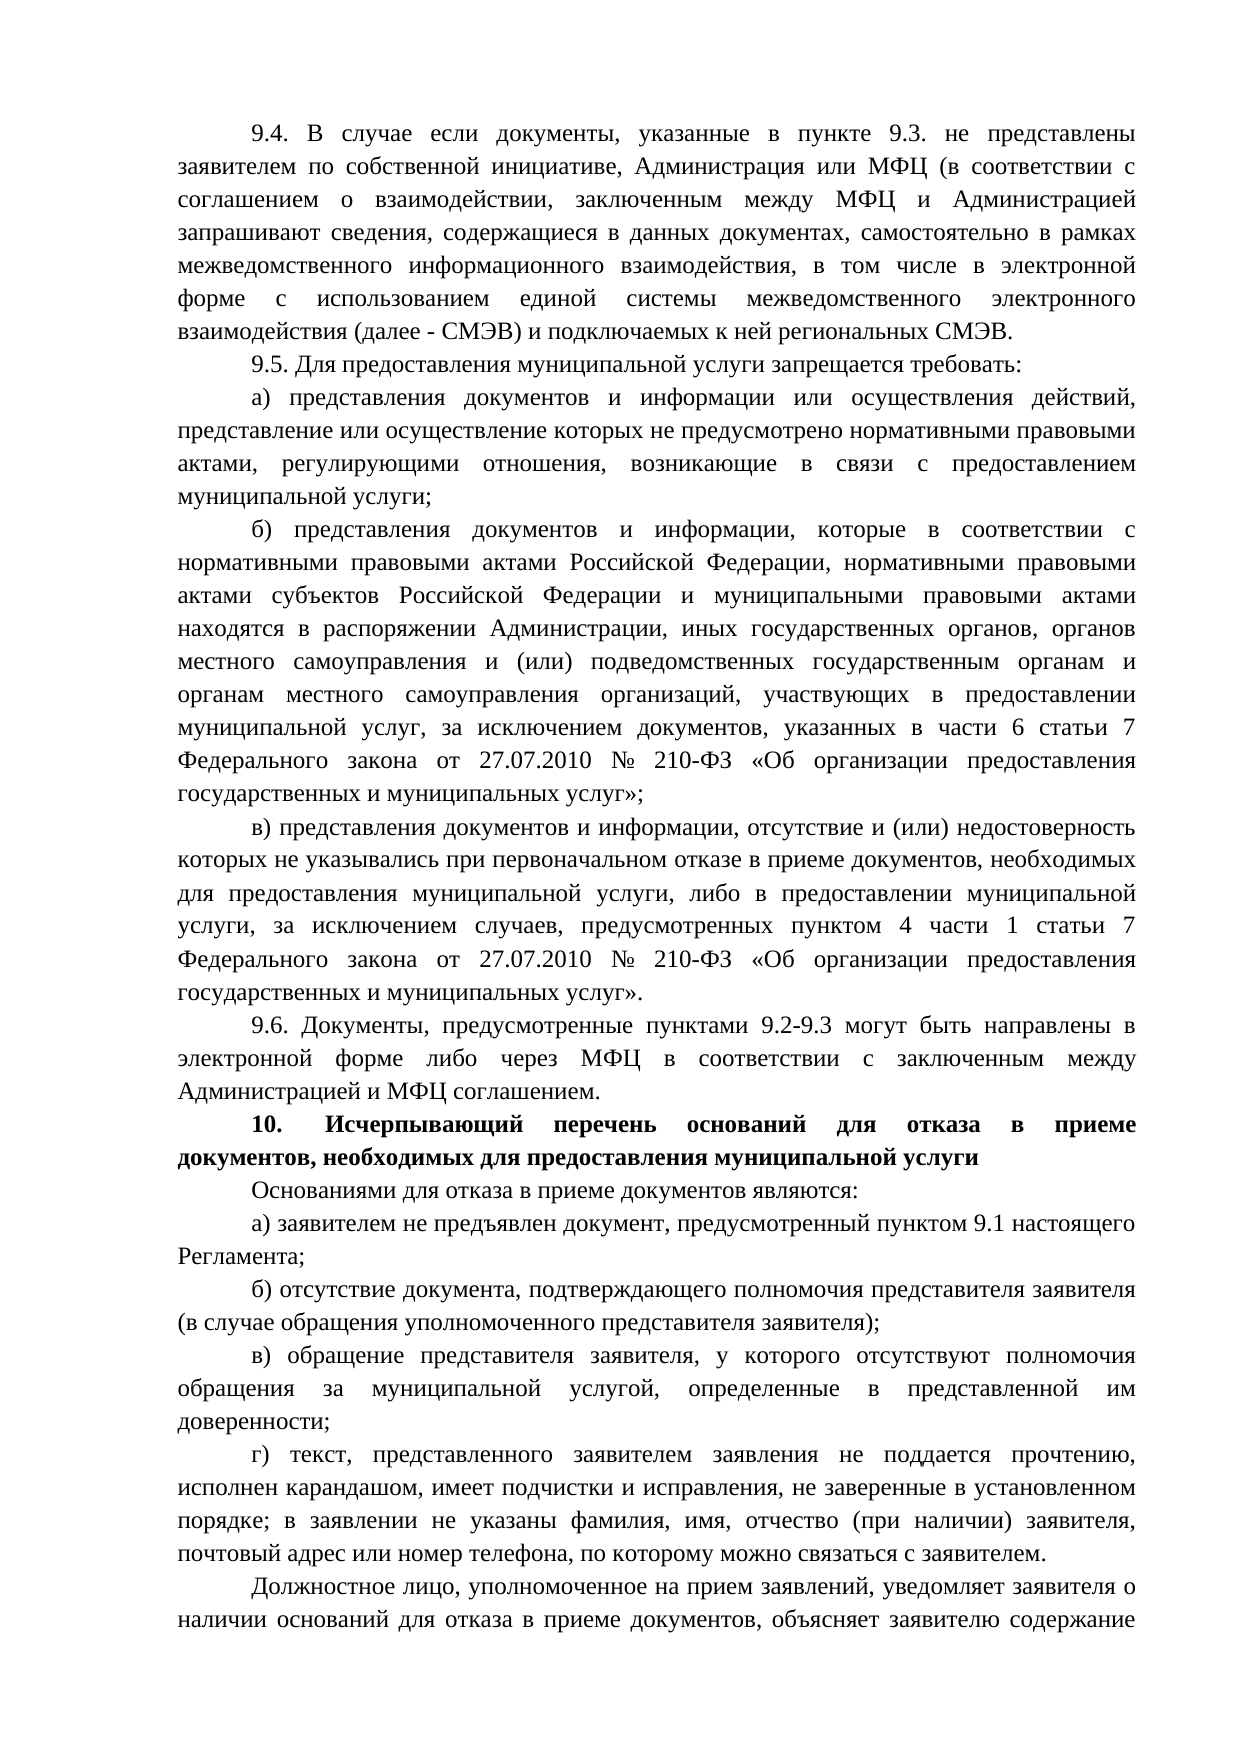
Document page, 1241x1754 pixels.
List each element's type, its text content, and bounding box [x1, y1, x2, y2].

text в) представления документов и информации, отсутствие и (или) недостоверность которых не указывались при первоначальном отказе в приеме документов, необходимых для предоставления муниципальной услуги, либо в предоставлении муниципальной услуги, за исключением случаев, предусмотренных пунктом 4 части 1 статьи 7 Федерального закона от 27.07.2010 № 210-ФЗ «Об организации предоставления государственных и муниципальных услуг». [177, 812, 1137, 1005]
text 10. Исчерпывающий перечень оснований для отказа в приеме документов, необходимых для предоставления муниципальной услуги [177, 1109, 1137, 1171]
text 9.6. Документы, предусмотренные пунктами 9.2-9.3 могут быть направлены в электронной форме либо через МФЦ в соответствии с заключенным между Администрацией и МФЦ соглашением. [177, 1010, 1137, 1104]
text б) отсутствие документа, подтверждающего полномочия представителя заявителя (в случае обращения уполномоченного представителя заявителя); [177, 1274, 1137, 1336]
text а) заявителем не предъявлен документ, предусмотренный пунктом 9.1 настоящего Регламента; [177, 1208, 1137, 1269]
text г) текст, представленного заявителем заявления не поддается прочтению, исполнен карандашом, имеет подчистки и исправления, не заверенные в установленном порядке; в заявлении не указаны фамилия, имя, отчество (при наличии) заявителя, почтовый адрес или номер телефона, по которому можно связаться с заявителем. [177, 1439, 1137, 1567]
text 9.4. В случае если документы, указанные в пункте 9.3. не представлены заявителем по собственной инициативе, Администрация или МФЦ (в соответствии с соглашением о взаимодействии, заключенным между МФЦ и Администрацией запрашивают сведения, содержащиеся в данных документах, самостоятельно в рамках межведомственного информационного взаимодействия, в том числе в электронной форме с использованием единой системы межведомственного электронного взаимодействия (далее - СМЭВ) и подключаемых к ней региональных СМЭВ. [177, 118, 1137, 345]
text б) представления документов и информации, которые в соответствии с нормативными правовыми актами Российской Федерации, нормативными правовыми актами субъектов Российской Федерации и муниципальными правовыми актами находятся в распоряжении Администрации, иных государственных органов, органов местного самоуправления и (или) подведомственных государственным органам и органам местного самоуправления организаций, участвующих в предоставлении муниципальной услуг, за исключением документов, указанных в части 6 статьи 7 Федерального закона от 27.07.2010 № 210-ФЗ «Об организации предоставления государственных и муниципальных услуг»; [177, 514, 1137, 807]
text а) представления документов и информации или осуществления действий, представление или осуществление которых не предусмотрено нормативными правовыми актами, регулирующими отношения, возникающие в связи с предоставлением муниципальной услуги; [177, 382, 1137, 510]
text в) обращение представителя заявителя, у которого отсутствуют полномочия обращения за муниципальной услугой, определенные в представленной им доверенности; [177, 1340, 1137, 1435]
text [177, 1571, 1137, 1633]
text 9.5. Для предоставления муниципальной услуги запрещается требовать: [177, 349, 1137, 378]
text Основаниями для отказа в приеме документов являются: [177, 1175, 1137, 1203]
